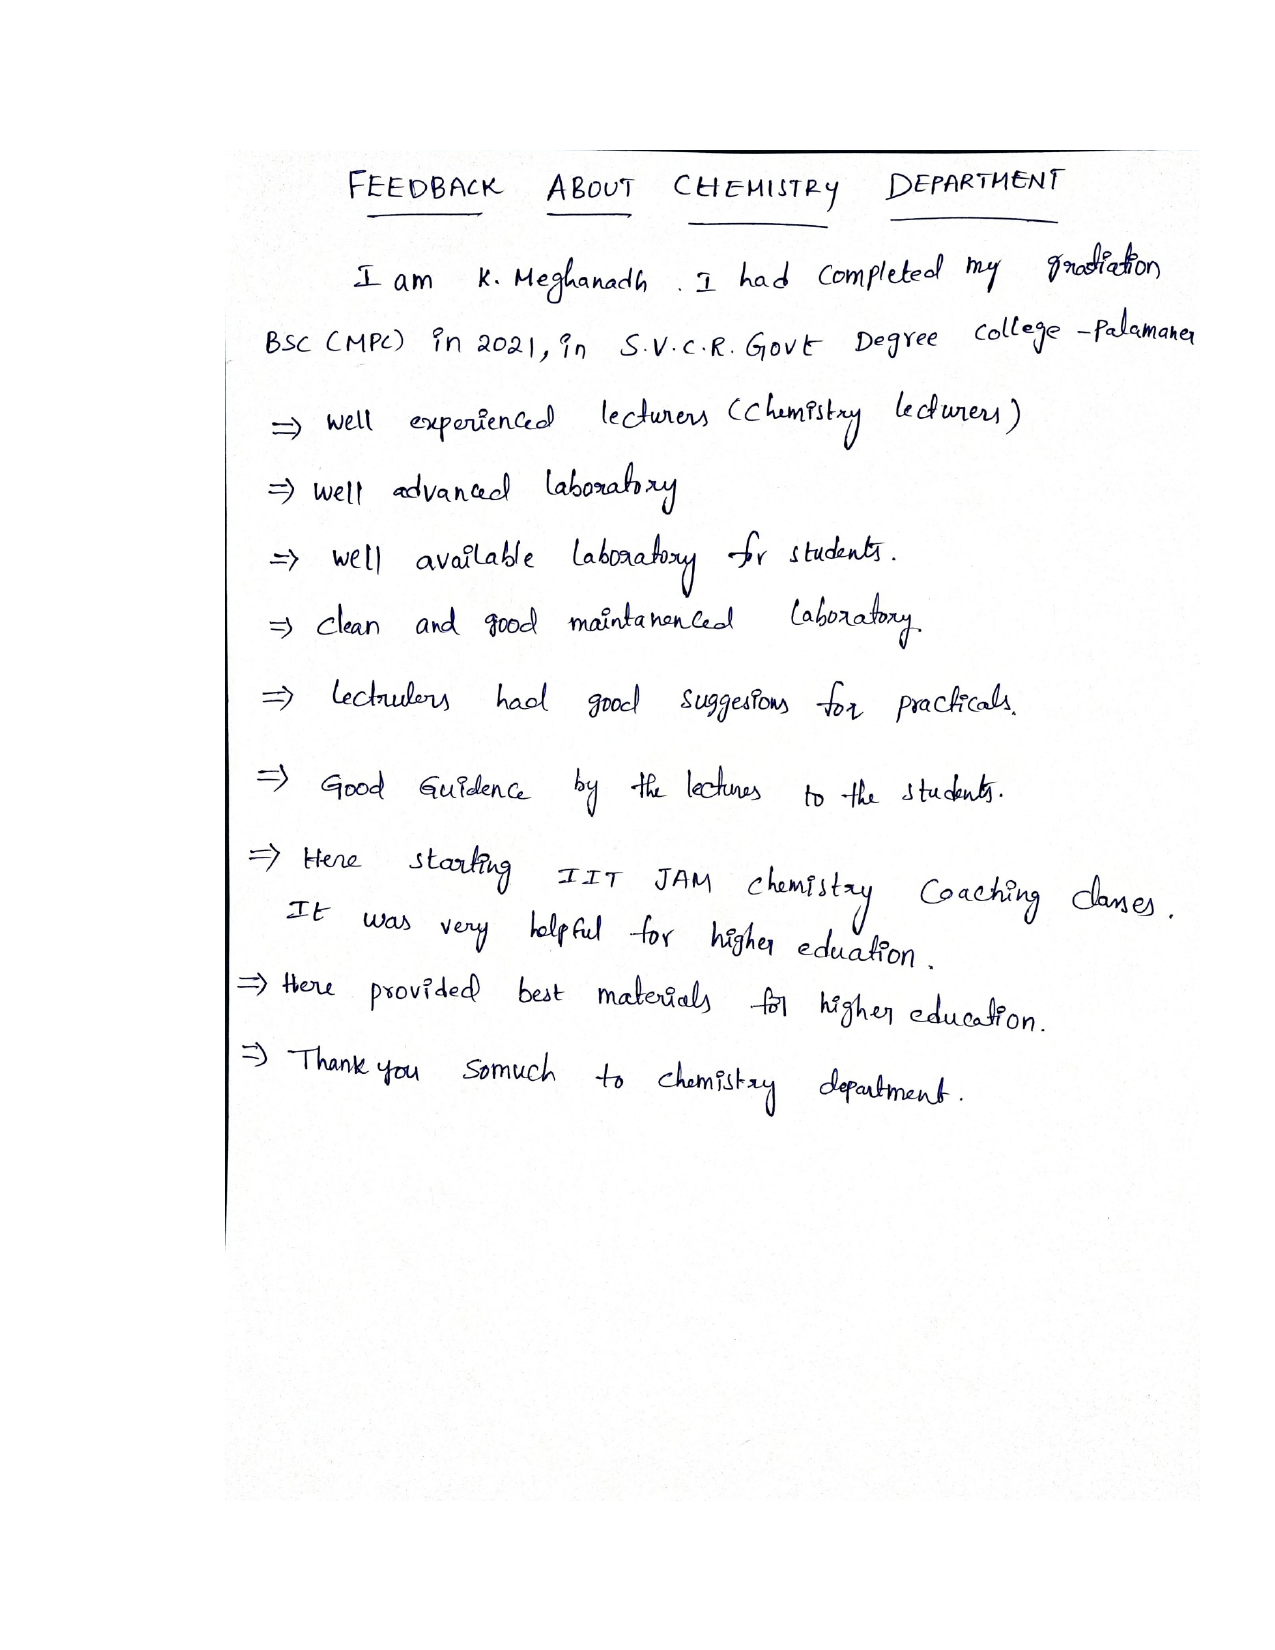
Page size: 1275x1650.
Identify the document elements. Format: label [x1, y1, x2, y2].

picture [225, 150, 1200, 1501]
